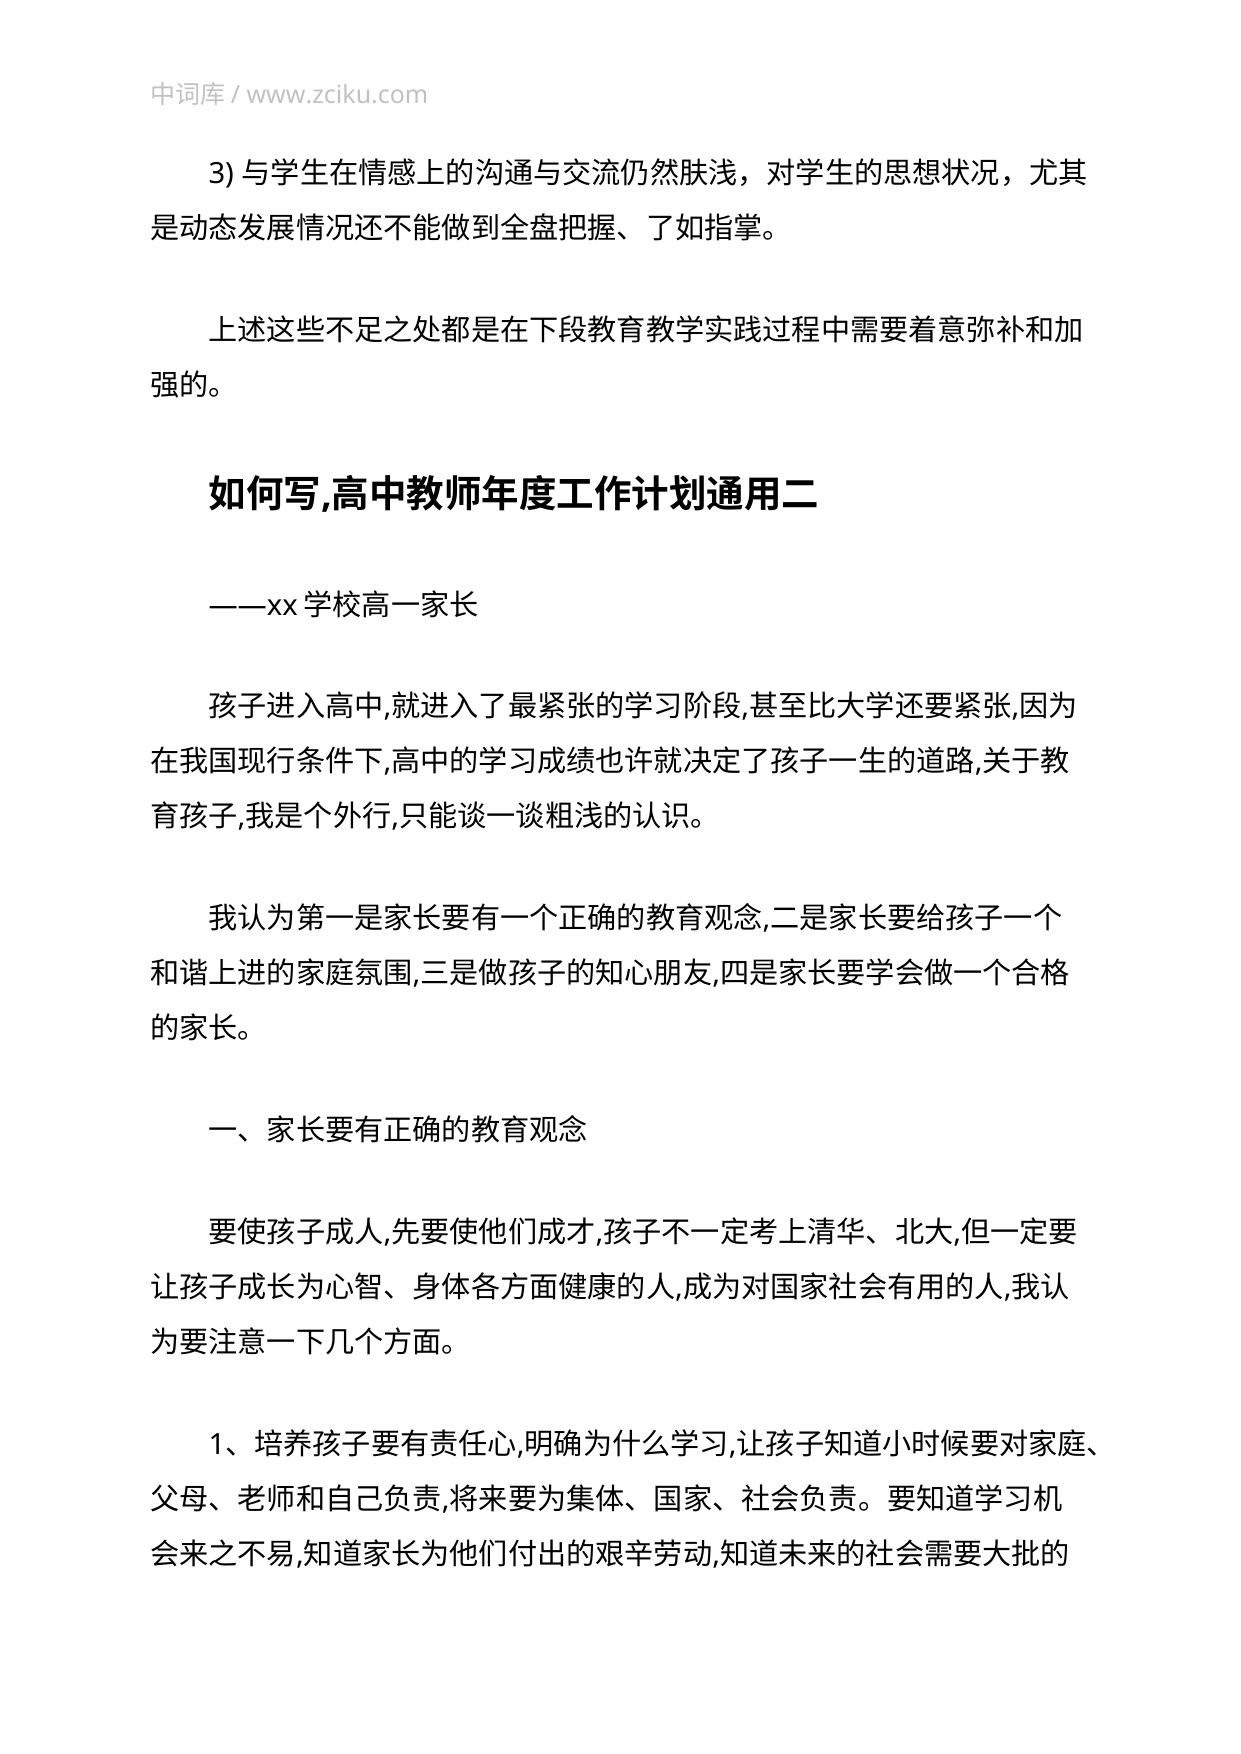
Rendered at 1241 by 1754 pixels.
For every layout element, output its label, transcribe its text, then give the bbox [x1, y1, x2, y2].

text 孩子进入高中,就进入了最紧张的学习阶段,甚至比大学还要紧张,因为在我国现行条件下,高中的学习成绩也许就决定了孩子一生的道路,关于教育孩子,我是个外行,只能谈一谈粗浅的认识。 [150, 683, 1090, 835]
text 3) 与学生在情感上的沟通与交流仍然肤浅，对学生的思想状况，尤其是动态发展情况还不能做到全盘把握、了如指掌。 [150, 150, 1090, 247]
text 上述这些不足之处都是在下段教育教学实践过程中需要着意弥补和加强的。 [150, 307, 1090, 404]
text 如何写,高中教师年度工作计划通用二 [150, 463, 1090, 518]
text 要使孩子成人,先要使他们成才,孩子不一定考上清华、北大,但一定要让孩子成长为心智、身体各方面健康的人,成为对国家社会有用的人,我认为要注意一下几个方面。 [150, 1208, 1090, 1361]
text 一、家长要有正确的教育观念 [150, 1107, 1090, 1149]
text ——xx学校高一家长 [150, 581, 1090, 623]
text 我认为第一是家长要有一个正确的教育观念,二是家长要给孩子一个和谐上进的家庭氛围,三是做孩子的知心朋友,四是家长要学会做一个合格的家长。 [150, 895, 1090, 1047]
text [150, 1420, 1090, 1573]
